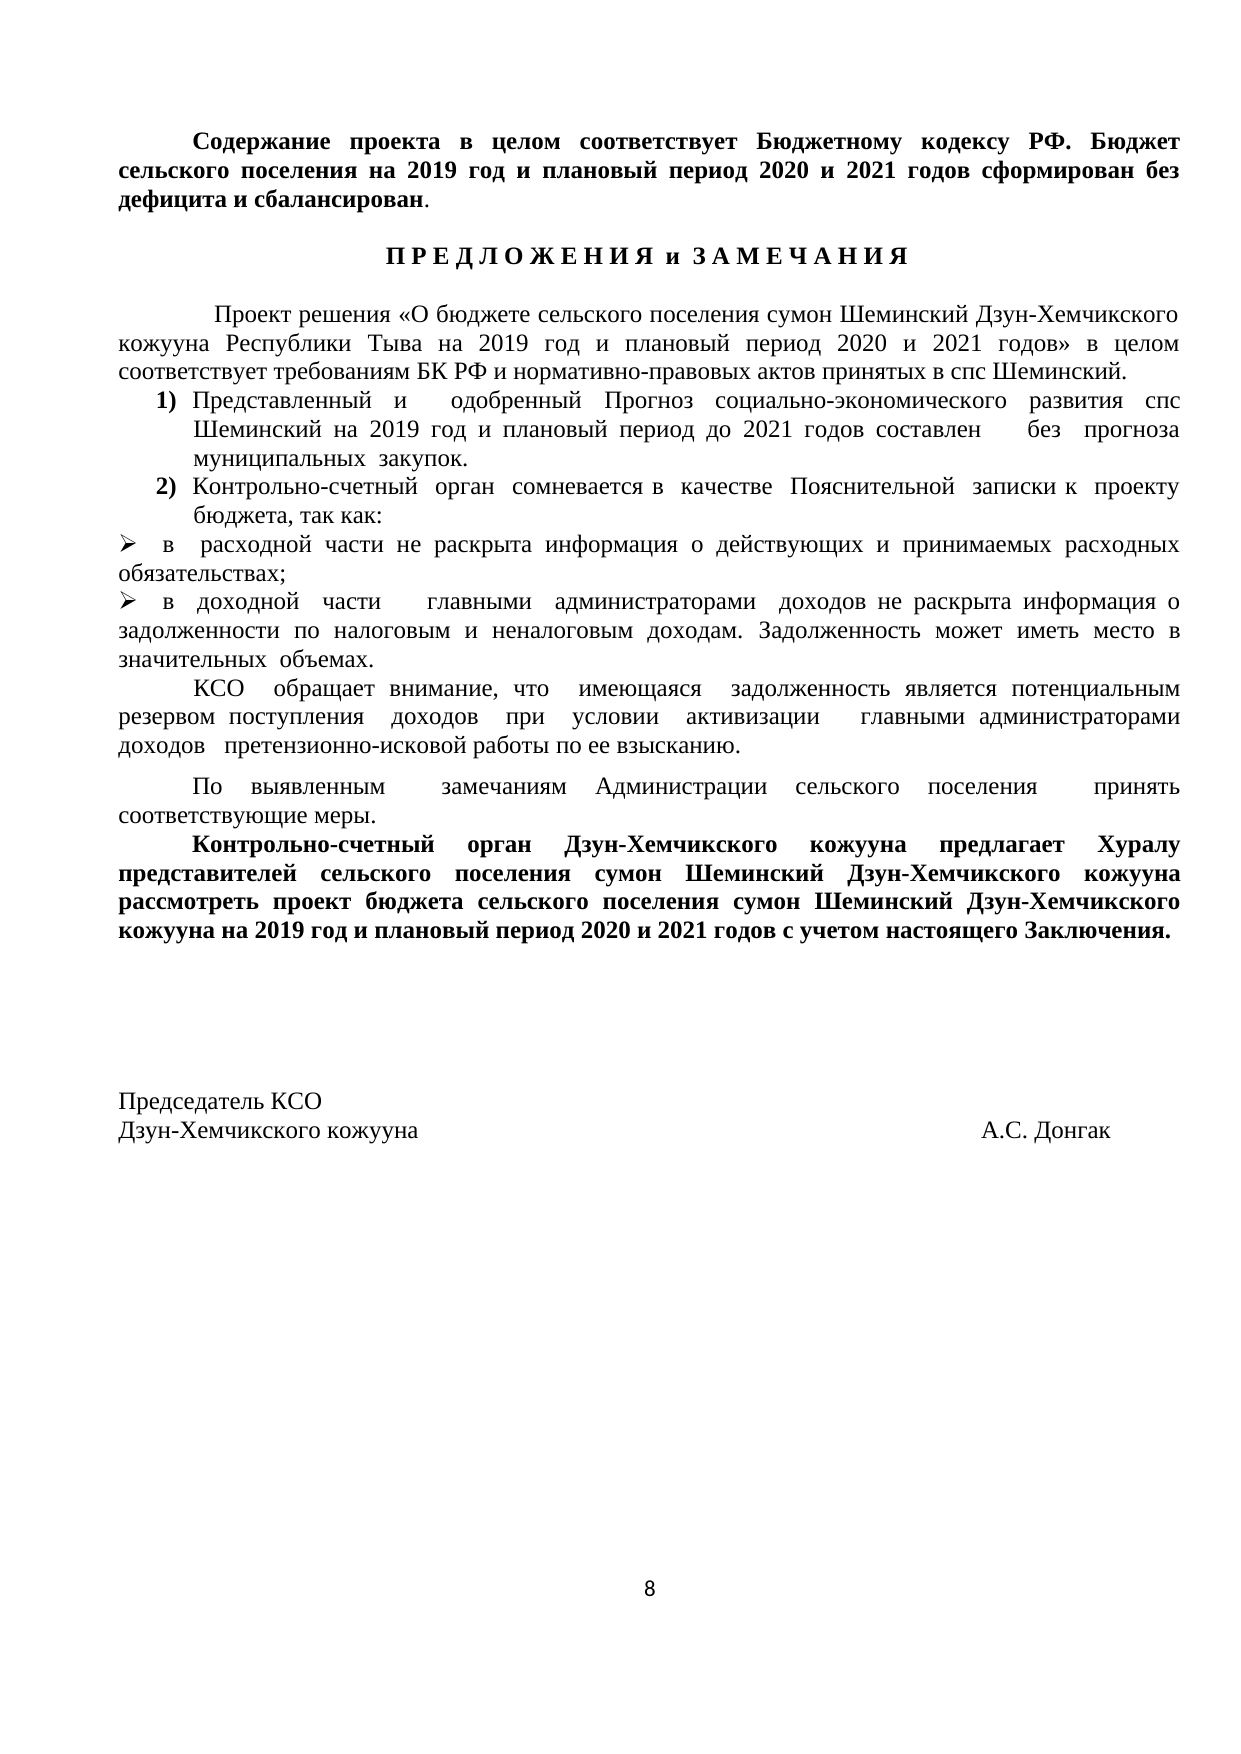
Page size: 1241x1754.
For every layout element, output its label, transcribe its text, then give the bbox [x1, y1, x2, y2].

text По выявленным замечаниям Администрации сельского поселения принять соответствующие меры. [118, 771, 1181, 829]
list Контрольно-счетный орган сомневается в качестве Пояснительной записки к проекту бюджета, так как: [156, 471, 1181, 529]
text П Р Е Д Л О Ж Е Н И Я и З А М Е Ч А Н И Я [118, 241, 1181, 270]
text Председатель КСО [118, 1086, 1181, 1115]
text Содержание проекта в целом соответствует Бюджетному кодексу РФ. Бюджет сельского поселения на 2019 год и плановый период 2020 и 2021 годов сформирован без дефицита и сбалансирован. [118, 126, 1181, 213]
list Представленный и одобренный Прогноз социально-экономического развития спс Шеминский на 2019 год и плановый период до 2021 годов составлен без прогноза муниципальных закупок. [156, 385, 1181, 471]
text Проект решения «О бюджете сельского поселения сумон Шеминский Дзун-Хемчикского кожууна Республики Тыва на 2019 год и плановый период 2020 и 2021 годов» в целом соответствует требованиям БК РФ и нормативно-правовых актов принятых в спс Шеминский. [118, 299, 1181, 385]
text КСО обращает внимание, что имеющаяся задолженность является потенциальным резервом поступления доходов при условии активизации главными администраторами доходов претензионно-исковой работы по ее взысканию. [118, 673, 1181, 759]
text Контрольно-счетный орган Дзун-Хемчикского кожууна предлагает Хуралу представителей сельского поселения сумон Шеминский Дзун-Хемчикского кожууна рассмотреть проект бюджета сельского поселения сумон Шеминский Дзун-Хемчикского кожууна на 2019 год и плановый период 2020 и 2021 годов с учетом настоящего Заключения. [118, 829, 1181, 944]
text Дзун-Хемчикского кожууна А.С. Донгак [118, 1115, 1181, 1144]
list в расходной части не раскрыта информация о действующих и принимаемых расходных обязательствах; [118, 529, 1181, 586]
list в доходной части главными администраторами доходов не раскрыта информация о задолженности по налоговым и неналоговым доходам. Задолженность может иметь место в значительных объемах. [118, 586, 1181, 673]
